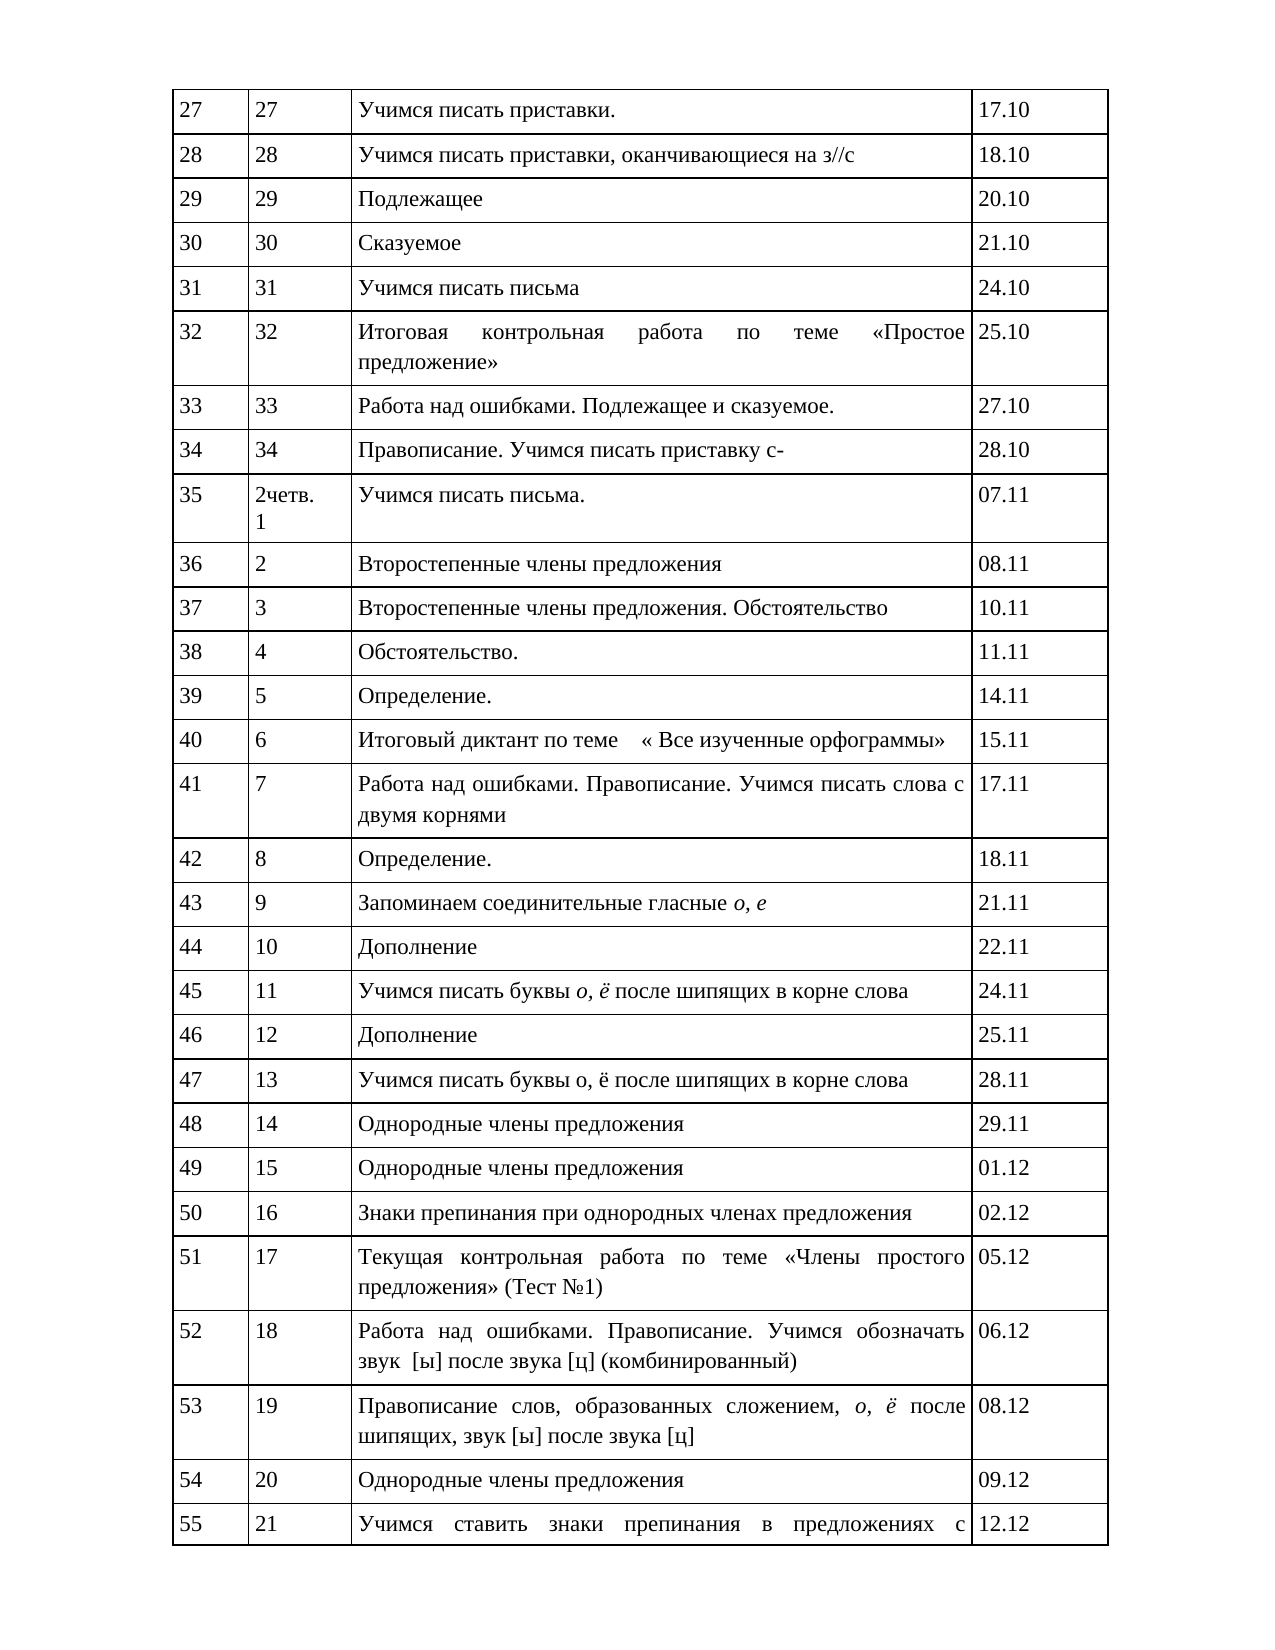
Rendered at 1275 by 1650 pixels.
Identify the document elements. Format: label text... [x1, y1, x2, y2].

table_cell Работа над ошибками. Подлежащее и сказуемое. [352, 386, 971, 429]
table_cell 12 [249, 1015, 351, 1058]
table_cell 25.11 [973, 1015, 1107, 1058]
table_cell Правописание слов, образованных сложением, о, ё после шипящих, звук [ы] после звука [ц] [352, 1386, 971, 1458]
table_cell Однородные члены предложения [352, 1460, 971, 1503]
table_cell 53 [174, 1386, 248, 1458]
table_cell 52 [174, 1311, 248, 1384]
table_cell 7 [249, 764, 351, 837]
table_cell 34 [249, 430, 351, 473]
table_cell 38 [174, 632, 248, 674]
table_cell 27 [249, 90, 351, 133]
table_cell 36 [174, 543, 248, 586]
table_cell 05.12 [973, 1237, 1107, 1309]
table_cell 22.11 [973, 927, 1107, 970]
table_cell 33 [249, 386, 351, 429]
table_cell Знаки препинания при однородных членах предложения [352, 1192, 971, 1235]
table_cell 08.11 [973, 543, 1107, 586]
table_cell 08.12 [973, 1386, 1107, 1458]
table_cell Второстепенные члены предложения. Обстоятельство [352, 588, 971, 630]
table_cell Правописание. Учимся писать приставку с- [352, 430, 971, 473]
table_cell 8 [249, 839, 351, 881]
table_cell Запоминаем соединительные гласные о, е [352, 883, 971, 926]
table_cell 50 [174, 1192, 248, 1235]
table_cell 40 [174, 720, 248, 763]
table_cell 24.10 [973, 267, 1107, 310]
table_cell Учимся писать письма. [352, 475, 971, 542]
table_cell 27 [174, 90, 248, 133]
table_cell 55 [174, 1504, 248, 1544]
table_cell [352, 1504, 971, 1544]
table_cell 45 [174, 971, 248, 1014]
table_cell 01.12 [973, 1148, 1107, 1191]
table_cell 12.12 [973, 1504, 1107, 1544]
table_cell 35 [174, 475, 248, 542]
table_cell 28.11 [973, 1060, 1107, 1102]
table_cell 15.11 [973, 720, 1107, 763]
table_cell 6 [249, 720, 351, 763]
table_cell 02.12 [973, 1192, 1107, 1235]
table_cell 07.11 [973, 475, 1107, 542]
table_cell 31 [249, 267, 351, 310]
table_cell 21.10 [973, 223, 1107, 266]
table_cell 25.10 [973, 312, 1107, 384]
table_cell 51 [174, 1237, 248, 1309]
table_cell 30 [249, 223, 351, 266]
table_cell Второстепенные члены предложения [352, 543, 971, 586]
table_cell 13 [249, 1060, 351, 1102]
table_cell 20.10 [973, 179, 1107, 221]
table_cell Определение. [352, 839, 971, 881]
table_cell Дополнение [352, 927, 971, 970]
table_cell 29 [249, 179, 351, 221]
table_cell 37 [174, 588, 248, 630]
table_cell 34 [174, 430, 248, 473]
table_cell 43 [174, 883, 248, 926]
table_cell 06.12 [973, 1311, 1107, 1384]
table_cell 11 [249, 971, 351, 1014]
table_cell 10 [249, 927, 351, 970]
table_cell 30 [174, 223, 248, 266]
table_cell Учимся писать буквы о, ё после шипящих в корне слова [352, 971, 971, 1014]
table_cell 2 [249, 543, 351, 586]
table_cell Сказуемое [352, 223, 971, 266]
table_cell Работа над ошибками. Правописание. Учимся обозначать звук [ы] после звука [ц] (комбинированный) [352, 1311, 971, 1384]
table_cell 28.10 [973, 430, 1107, 473]
table_cell 17.11 [973, 764, 1107, 837]
table_cell Учимся писать приставки, оканчивающиеся на з//с [352, 135, 971, 177]
table_cell 39 [174, 676, 248, 719]
table_cell 31 [174, 267, 248, 310]
table_cell 29.11 [973, 1104, 1107, 1146]
table_cell 27.10 [973, 386, 1107, 429]
table_cell Однородные члены предложения [352, 1104, 971, 1146]
table_cell 33 [174, 386, 248, 429]
table_cell 9 [249, 883, 351, 926]
table_cell 48 [174, 1104, 248, 1146]
table_cell 5 [249, 676, 351, 719]
table_cell Обстоятельство. [352, 632, 971, 674]
table_cell 17.10 [973, 90, 1107, 133]
table_cell 14 [249, 1104, 351, 1146]
table_cell Дополнение [352, 1015, 971, 1058]
table_cell 28 [249, 135, 351, 177]
table_cell 2четв. 1 [249, 475, 351, 542]
table_cell 24.11 [973, 971, 1107, 1014]
table_cell 15 [249, 1148, 351, 1191]
table_cell Подлежащее [352, 179, 971, 221]
table_cell Учимся писать письма [352, 267, 971, 310]
table_cell 10.11 [973, 588, 1107, 630]
table_cell 32 [174, 312, 248, 384]
table_cell Работа над ошибками. Правописание. Учимся писать слова с двумя корнями [352, 764, 971, 837]
table_cell 21 [249, 1504, 351, 1544]
table_cell 41 [174, 764, 248, 837]
table_cell 42 [174, 839, 248, 881]
table_cell 29 [174, 179, 248, 221]
table_cell 20 [249, 1460, 351, 1503]
table_cell 14.11 [973, 676, 1107, 719]
table_cell 46 [174, 1015, 248, 1058]
table_cell Учимся писать приставки. [352, 90, 971, 133]
table_cell 44 [174, 927, 248, 970]
table_cell 18.10 [973, 135, 1107, 177]
table_cell 11.11 [973, 632, 1107, 674]
table_cell 16 [249, 1192, 351, 1235]
table_cell 28 [174, 135, 248, 177]
table_cell 49 [174, 1148, 248, 1191]
table_cell 54 [174, 1460, 248, 1503]
table_cell 47 [174, 1060, 248, 1102]
table_cell Однородные члены предложения [352, 1148, 971, 1191]
table_cell Учимся писать буквы о, ё после шипящих в корне слова [352, 1060, 971, 1102]
table_cell 17 [249, 1237, 351, 1309]
table_cell Определение. [352, 676, 971, 719]
table_cell 18.11 [973, 839, 1107, 881]
table_cell 3 [249, 588, 351, 630]
table_cell Итоговая контрольная работа по теме «Простое предложение» [352, 312, 971, 384]
table_cell Итоговый диктант по теме « Все изученные орфограммы» [352, 720, 971, 763]
table_cell 32 [249, 312, 351, 384]
table_cell 21.11 [973, 883, 1107, 926]
table_cell 19 [249, 1386, 351, 1458]
table_cell 4 [249, 632, 351, 674]
table_cell 18 [249, 1311, 351, 1384]
table_cell 09.12 [973, 1460, 1107, 1503]
table_cell Текущая контрольная работа по теме «Члены простого предложения» (Тест №1) [352, 1237, 971, 1309]
